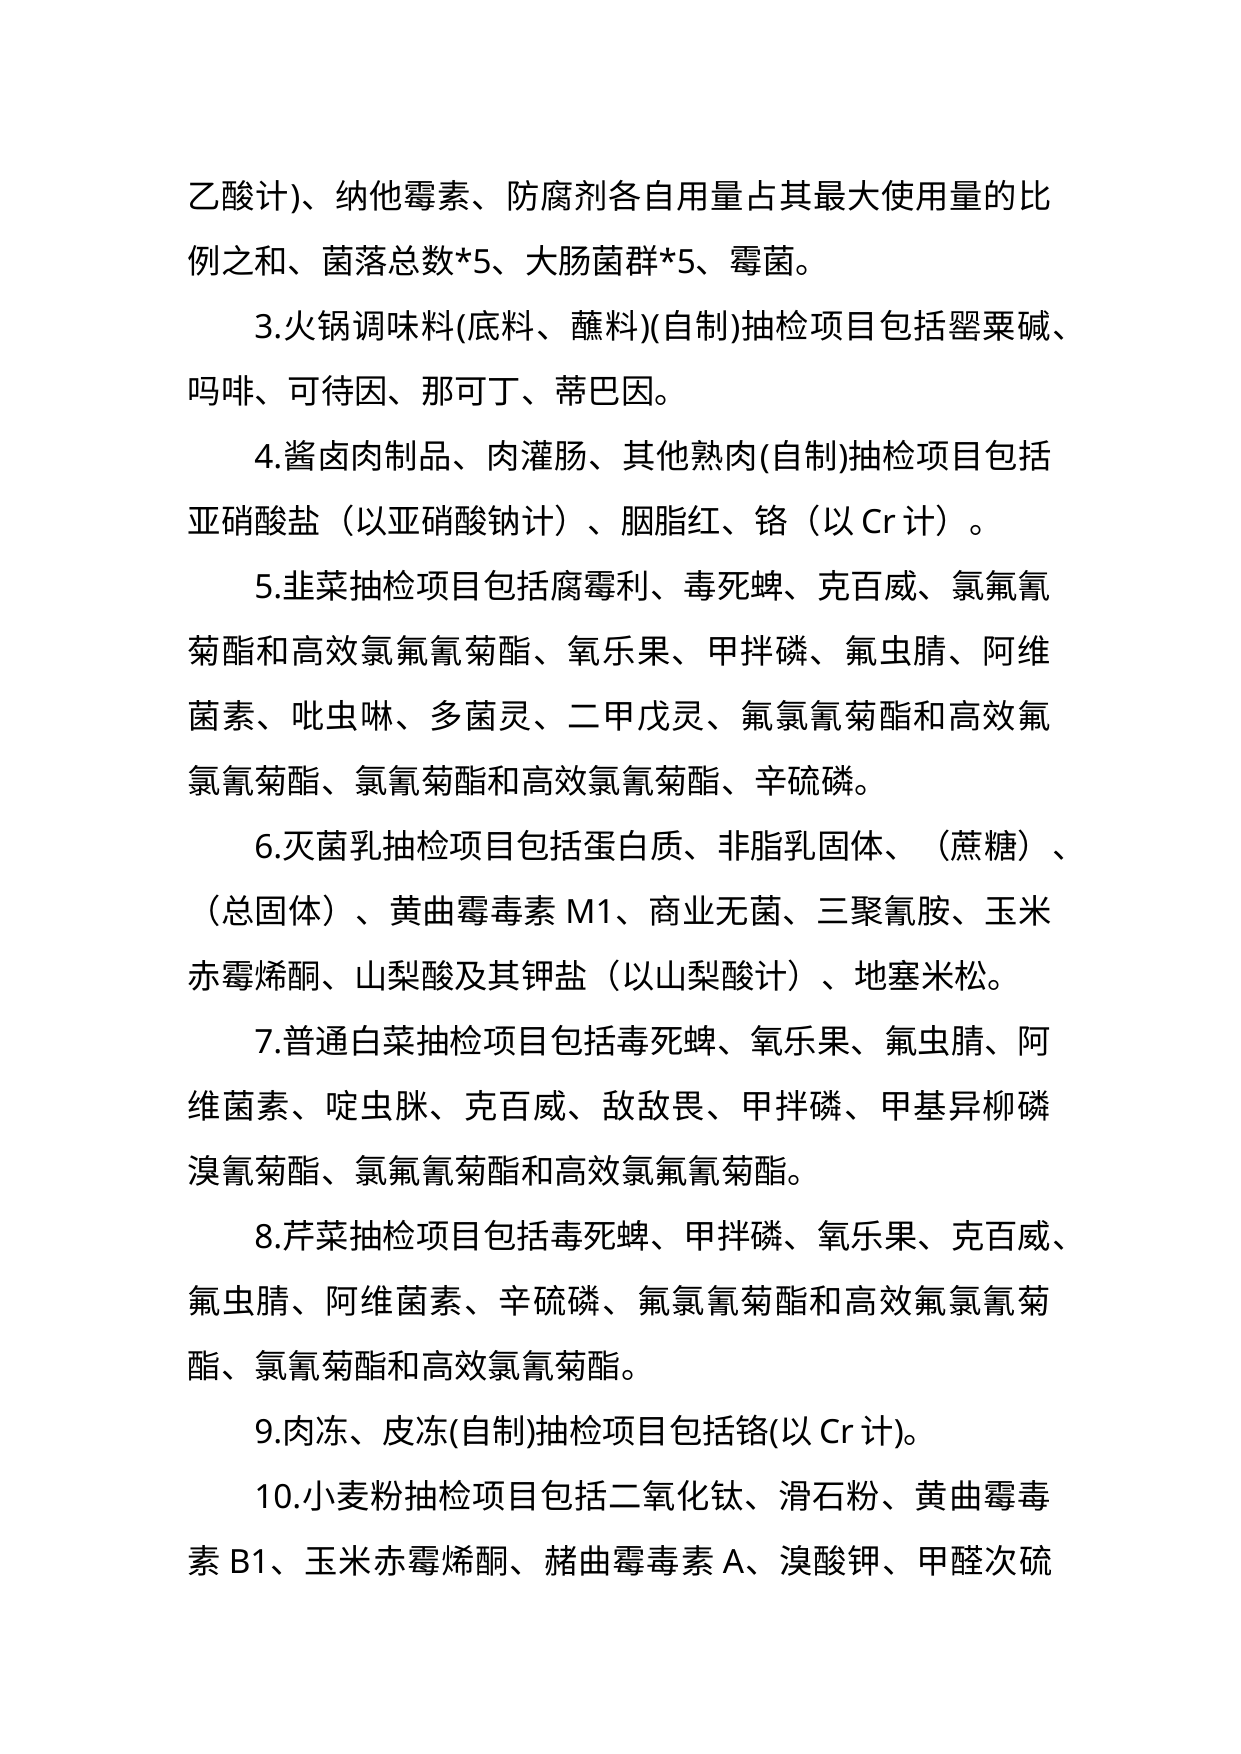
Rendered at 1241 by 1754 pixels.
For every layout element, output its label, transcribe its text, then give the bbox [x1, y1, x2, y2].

list 8.芹菜抽检项目包括毒死蜱、甲拌磷、氧乐果、克百威、氟虫腈、阿维菌素、辛硫磷、氟氯氰菊酯和高效氟氯氰菊酯、氯氰菊酯和高效氯氰菊酯。 [187, 1202, 1053, 1397]
list 6.灭菌乳抽检项目包括蛋白质、非脂乳固体、（蔗糖）、（总固体）、黄曲霉毒素M1、商业无菌、三聚氰胺、玉米赤霉烯酮、山梨酸及其钾盐（以山梨酸计）、地塞米松。 [187, 812, 1053, 1007]
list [187, 1462, 1053, 1592]
list 9.肉冻、皮冻(自制)抽检项目包括铬(以Cr计)。 [187, 1397, 1053, 1462]
list 3.火锅调味料(底料、蘸料)(自制)抽检项目包括罂粟碱、吗啡、可待因、那可丁、蒂巴因。 [187, 292, 1053, 422]
list 5.韭菜抽检项目包括腐霉利、毒死蜱、克百威、氯氟氰菊酯和高效氯氟氰菊酯、氧乐果、甲拌磷、氟虫腈、阿维菌素、吡虫啉、多菌灵、二甲戊灵、氟氯氰菊酯和高效氟氯氰菊酯、氯氰菊酯和高效氯氰菊酯、辛硫磷。 [187, 552, 1053, 812]
list 4.酱卤肉制品、肉灌肠、其他熟肉(自制)抽检项目包括亚硝酸盐（以亚硝酸钠计）、胭脂红、铬（以Cr计）。 [187, 422, 1053, 552]
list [187, 162, 1053, 292]
list 7.普通白菜抽检项目包括毒死蜱、氧乐果、氟虫腈、阿维菌素、啶虫脒、克百威、敌敌畏、甲拌磷、甲基异柳磷、溴氰菊酯、氯氟氰菊酯和高效氯氟氰菊酯。 [187, 1007, 1053, 1202]
